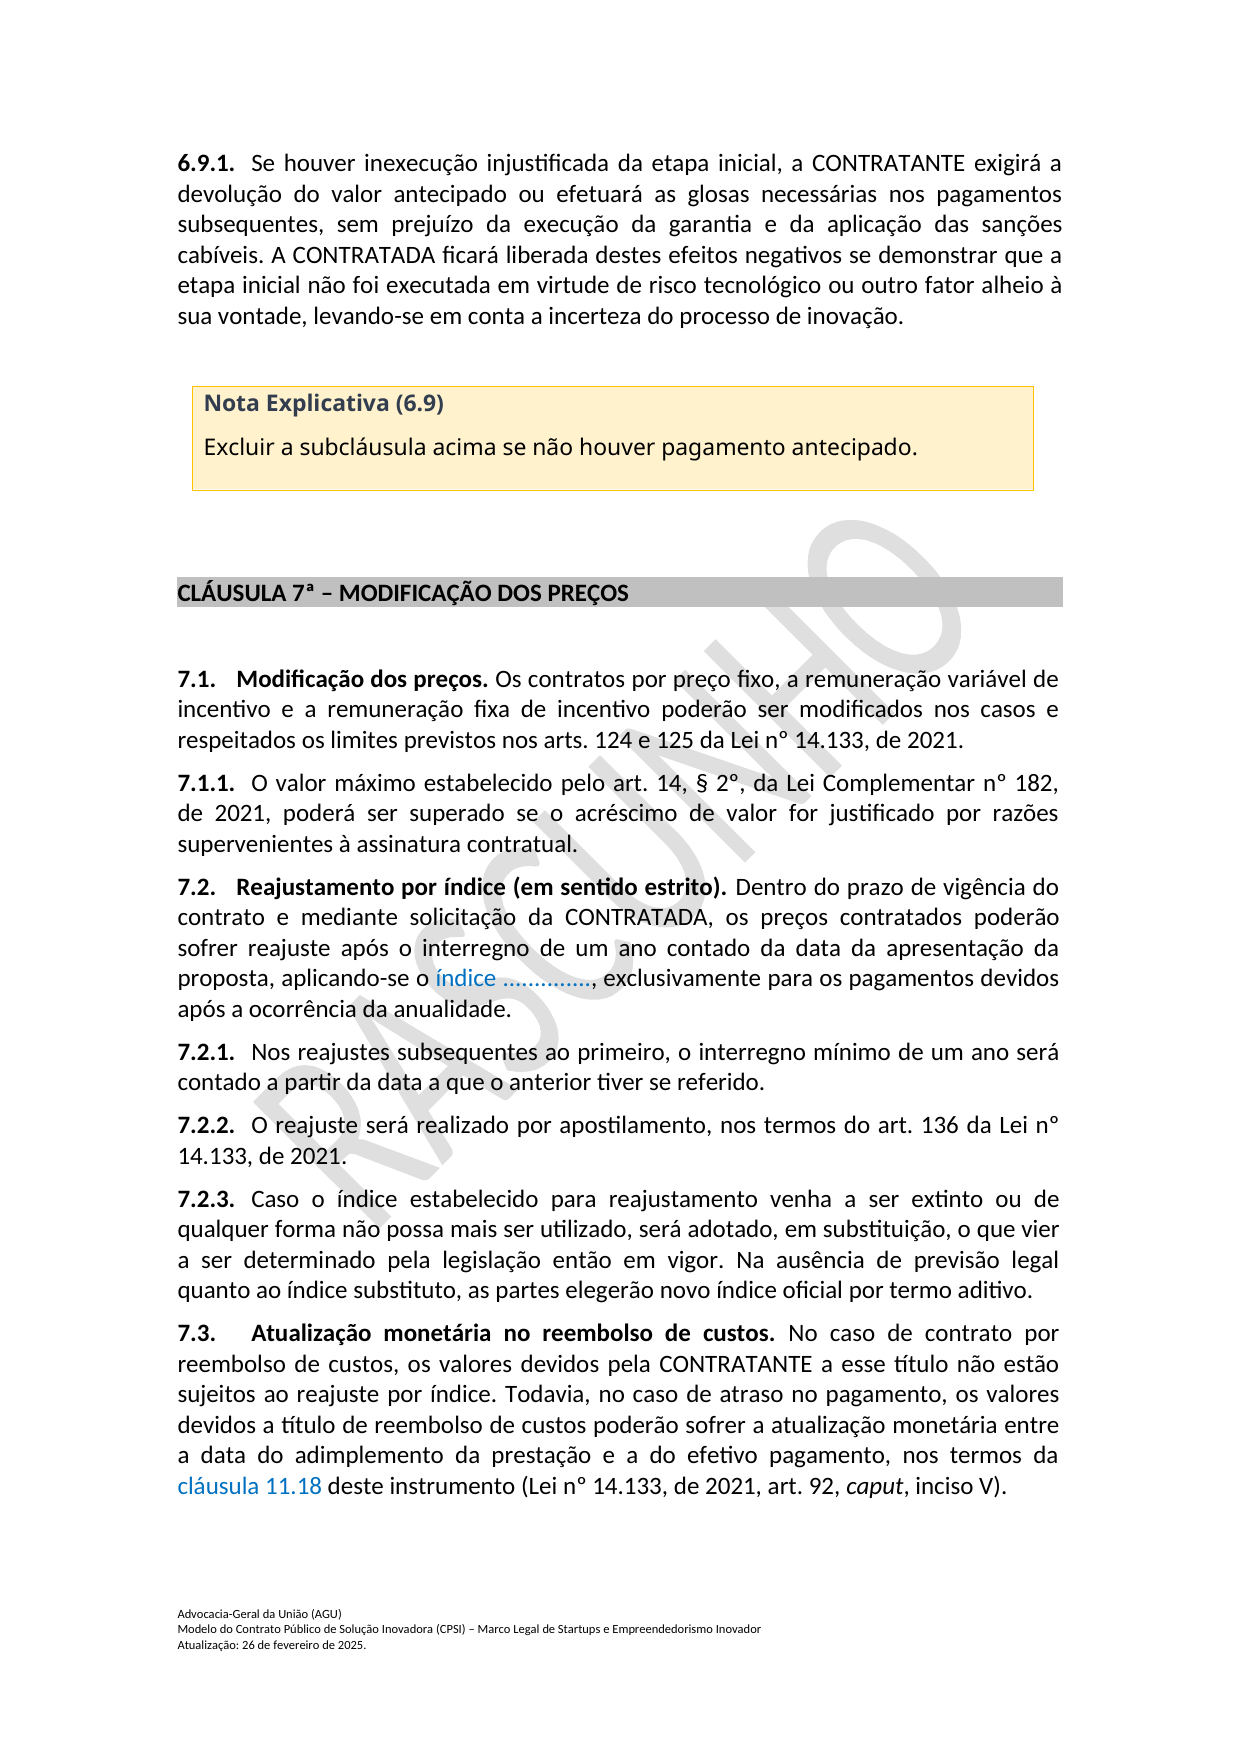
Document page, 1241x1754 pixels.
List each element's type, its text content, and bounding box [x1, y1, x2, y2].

text 7.2. Reajustamento por índice (em sentido estrito). Dentro do prazo de vigência do contrato e mediante solicitação da CONTRATADA, os preços contratados poderão sofrer reajuste após o interregno de um ano contado da data da apresentação da proposta, aplicando-se o índice .............., exclusivamente para os pagamentos devidos após a ocorrência da anualidade. [177, 871, 1059, 1023]
text 7.1.1. O valor máximo estabelecido pelo art. 14, § 2º, da Lei Complementar nº 182, de 2021, poderá ser superado se o acréscimo de valor for justificado por razões supervenientes à assinatura contratual. [177, 767, 1059, 858]
text 7.3. Atualização monetária no reembolso de custos. No caso de contrato por reembolso de custos, os valores devidos pela CONTRATANTE a esse título não estão sujeitos ao reajuste por índice. Todavia, no caso de atraso no pagamento, os valores devidos a título de reembolso de custos poderão sofrer a atualização monetária entre a data do adimplemento da prestação e a do efetivo pagamento, nos termos da cláusula 11.18 deste instrumento (Lei nº 14.133, de 2021, art. 92, caput, inciso V). [177, 1318, 1059, 1501]
text 7.1. Modificação dos preços. Os contratos por preço fixo, a remuneração variável de incentivo e a remuneração fixa de incentivo poderão ser modificados nos casos e respeitados os limites previstos nos arts. 124 e 125 da Lei nº 14.133, de 2021. [177, 663, 1059, 754]
text 6.9.1. Se houver inexecução injustificada da etapa inicial, a CONTRATANTE exigirá a devolução do valor antecipado ou efetuará as glosas necessárias nos pagamentos subsequentes, sem prejuízo da execução da garantia e da aplicação das sanções cabíveis. A CONTRATADA ficará liberada destes efeitos negativos se demonstrar que a etapa inicial não foi executada em virtude de risco tecnológico ou outro fator alheio à sua vontade, levando-se em conta a incerteza do processo de inovação. [177, 148, 1062, 331]
table_header Nota Explicativa (6.9) Excluir a subcláusula acima se não houver pagamento antecipado. [193, 387, 1033, 489]
text 7.2.1. Nos reajustes subsequentes ao primeiro, o interregno mínimo de um ano será contado a partir da data a que o anterior tiver se referido. [177, 1036, 1059, 1097]
text CLÁUSULA 7ª – MODIFICAÇÃO DOS PREÇOS [177, 577, 1063, 607]
text 7.2.3. Caso o índice estabelecido para reajustamento venha a ser extinto ou de qualquer forma não possa mais ser utilizado, será adotado, em substituição, o que vier a ser determinado pela legislação então em vigor. Na ausência de previsão legal quanto ao índice substituto, as partes elegerão novo índice oficial por termo aditivo. [177, 1183, 1059, 1305]
text 7.2.2. O reajuste será realizado por apostilamento, nos termos do art. 136 da Lei nº 14.133, de 2021. [177, 1109, 1059, 1171]
